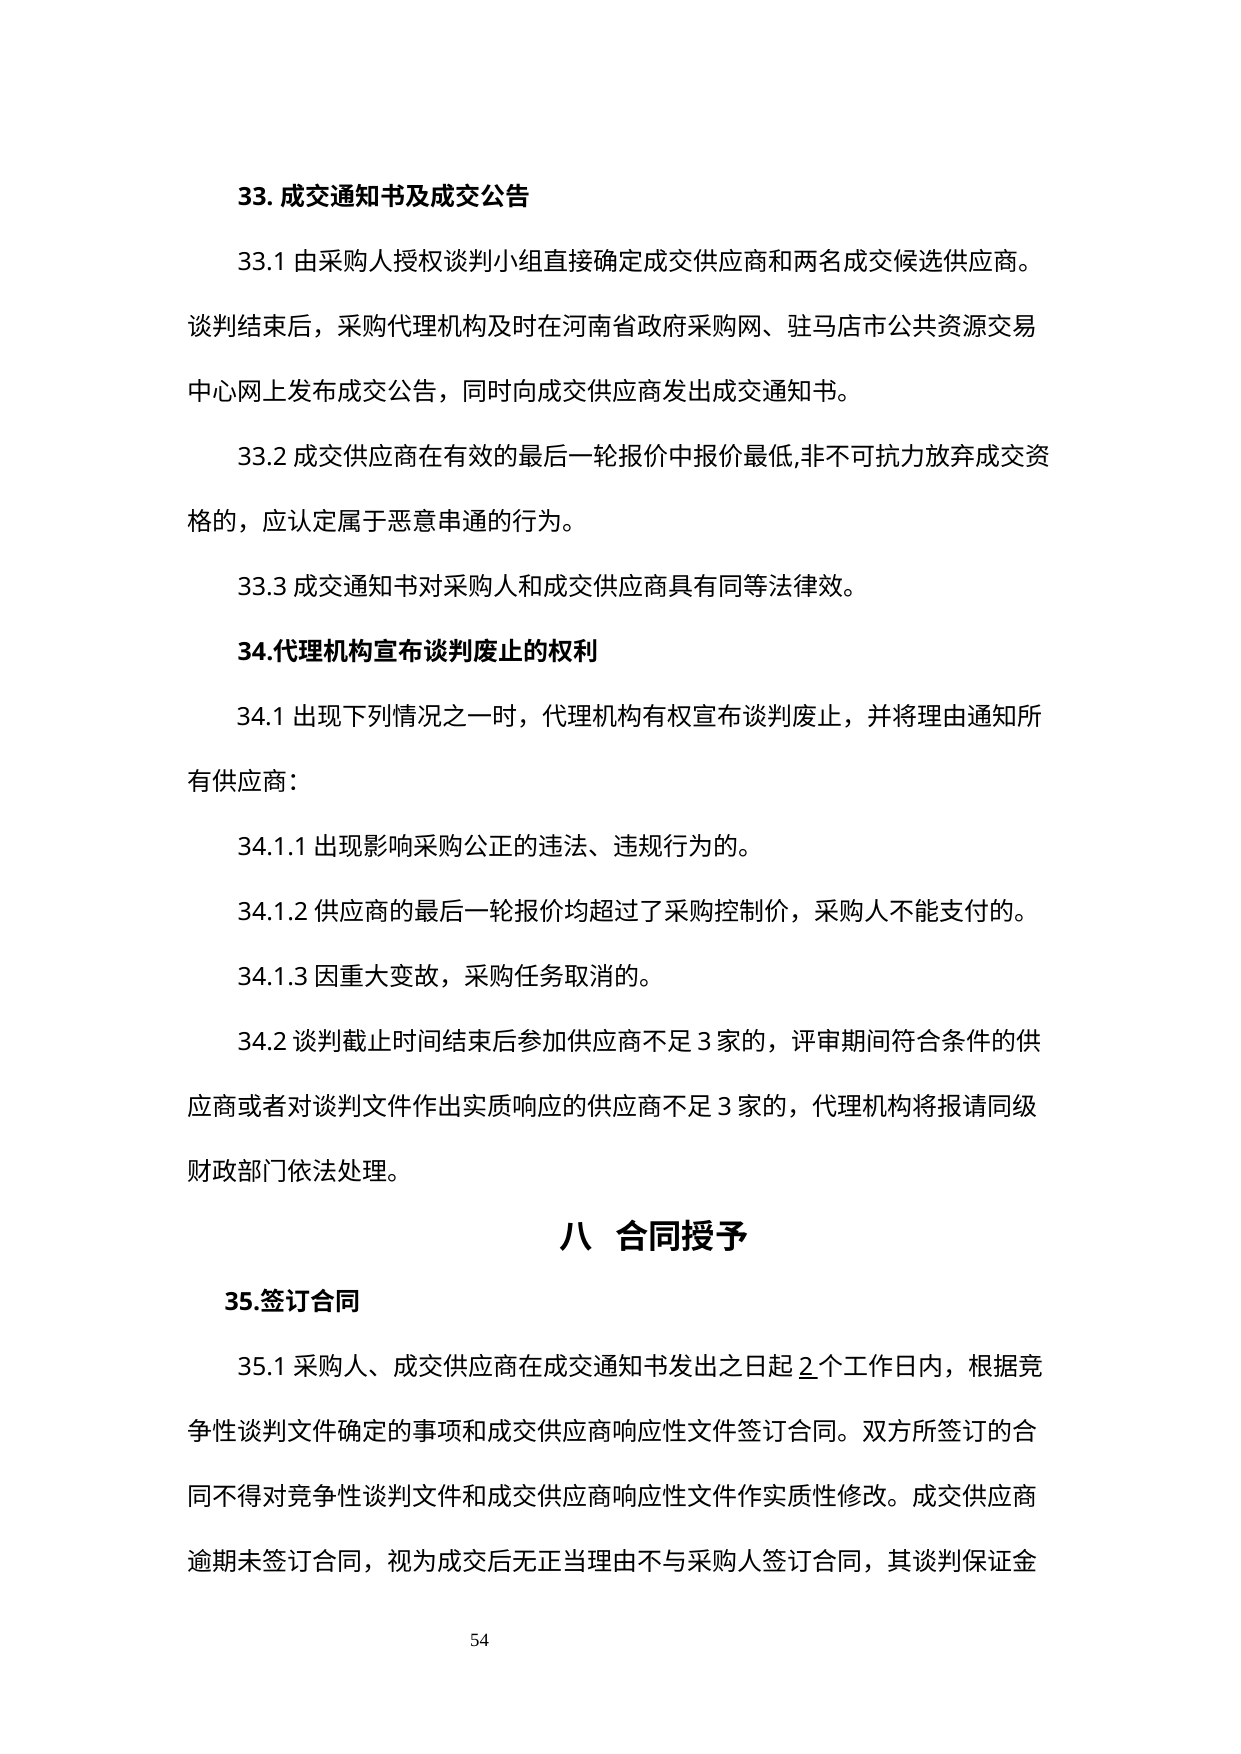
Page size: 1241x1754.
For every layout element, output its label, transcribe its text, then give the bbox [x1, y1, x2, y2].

text 33. 成交通知书及成交公告 [187, 162, 1053, 227]
text 34.代理机构宣布谈判废止的权利 [187, 617, 1053, 682]
text 34.1 出现下列情况之一时，代理机构有权宣布谈判废止，并将理由通知所有供应商： [187, 682, 1053, 812]
text 35.签订合同 [187, 1267, 1053, 1332]
text 34.2谈判截止时间结束后参加供应商不足3家的，评审期间符合条件的供应商或者对谈判文件作出实质响应的供应商不足3家的，代理机构将报请同级财政部门依法处理。 [187, 1007, 1053, 1202]
text 33.1 由采购人授权谈判小组直接确定成交供应商和两名成交候选供应商。谈判结束后，采购代理机构及时在河南省政府采购网、驻马店市公共资源交易中心网上发布成交公告，同时向成交供应商发出成交通知书。 [187, 227, 1053, 422]
text 34.1.1出现影响采购公正的违法、违规行为的。 [187, 812, 1053, 877]
text 34.1.2 供应商的最后一轮报价均超过了采购控制价，采购人不能支付的。 [187, 877, 1053, 942]
text 33.2 成交供应商在有效的最后一轮报价中报价最低,非不可抗力放弃成交资格的，应认定属于恶意串通的行为。 [187, 422, 1053, 552]
text 八 合同授予 [187, 1202, 1053, 1267]
text 33.3 成交通知书对采购人和成交供应商具有同等法律效。 [187, 552, 1053, 617]
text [187, 1332, 1053, 1592]
text 34.1.3 因重大变故，采购任务取消的。 [187, 942, 1053, 1007]
